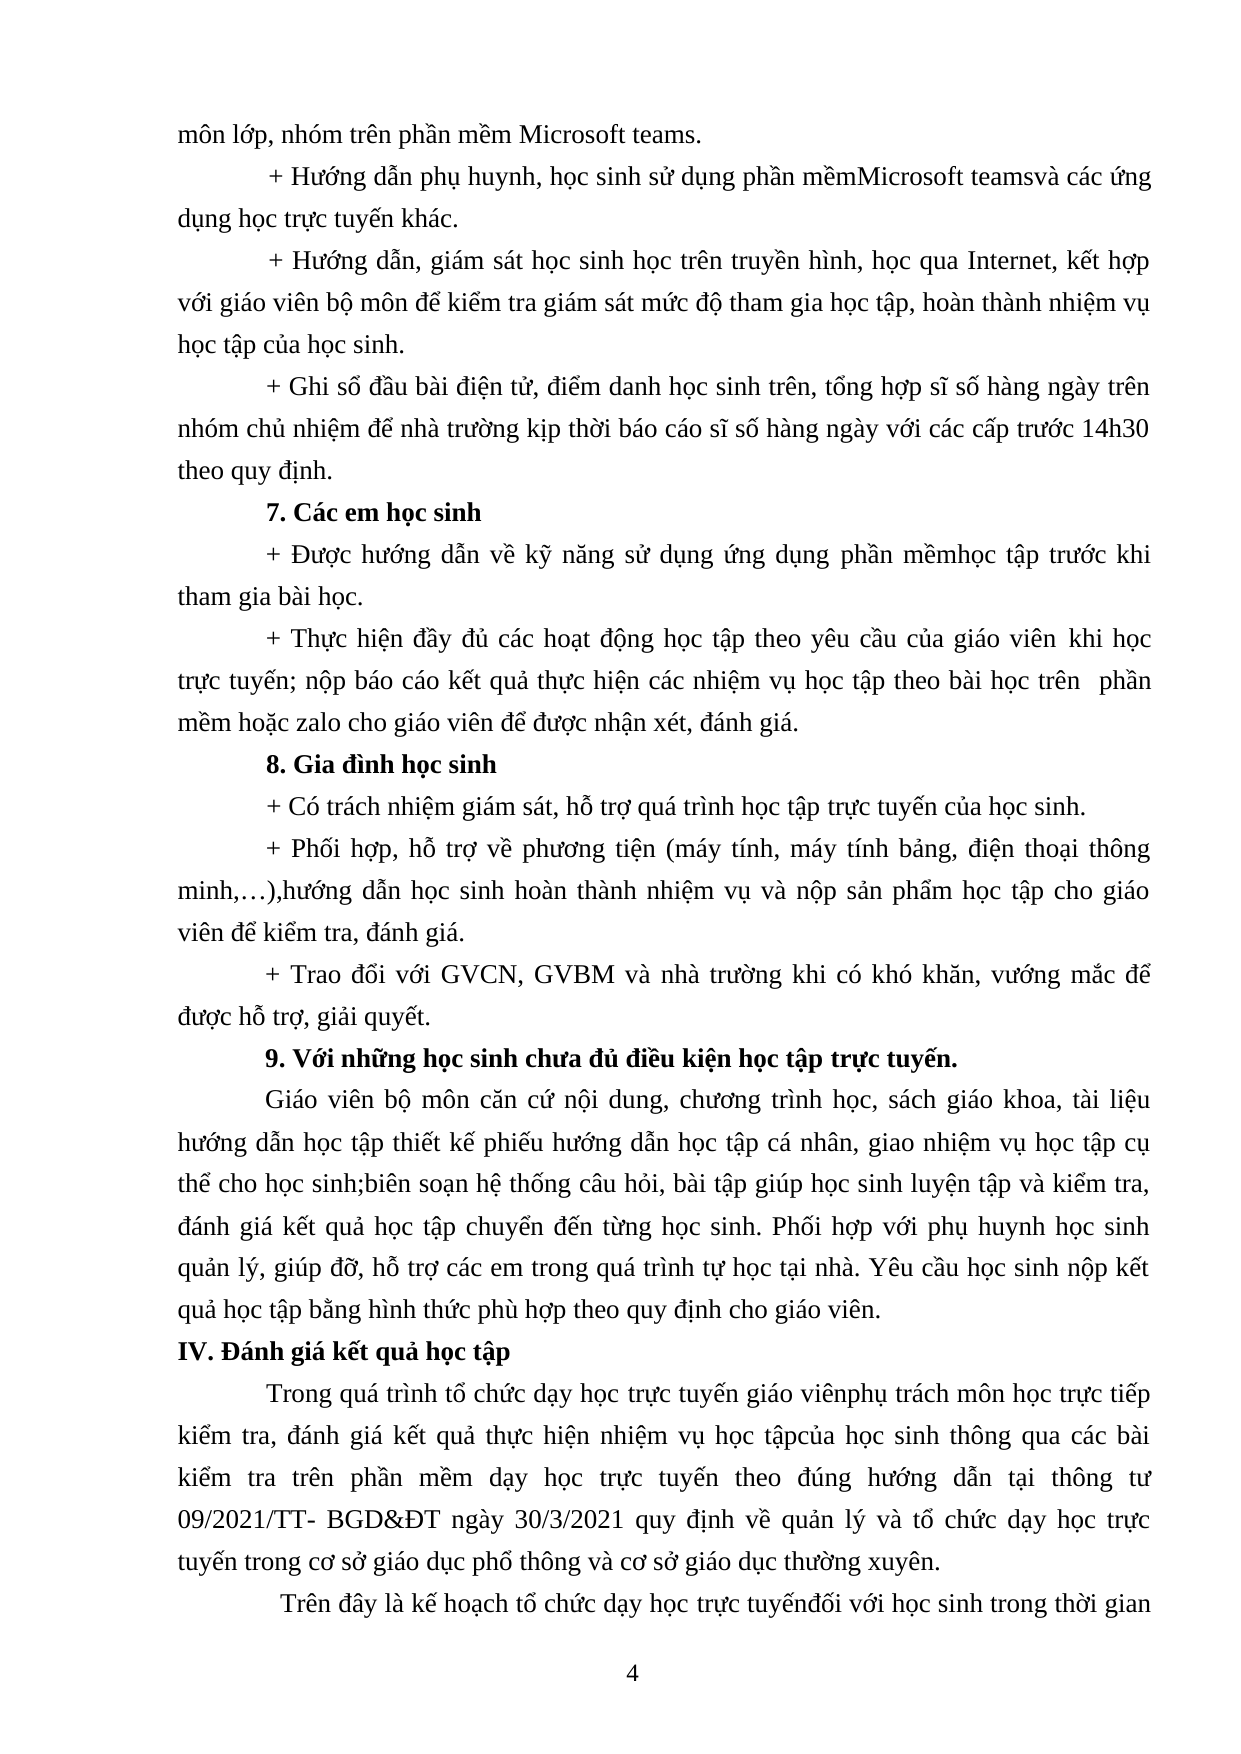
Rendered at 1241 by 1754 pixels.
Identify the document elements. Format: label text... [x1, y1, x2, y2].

text + Thực hiện đầy đủ các hoạt động học tập theo yêu cầu của giáo viên khi học trực tuyến; nộp báo cáo kết quả thực hiện các nhiệm vụ học tập theo bài học trên phần mềm hoặc zalo cho giáo viên để được nhận xét, đánh giá. [177, 622, 1152, 737]
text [177, 118, 1152, 149]
text + Có trách nhiệm giám sát, hỗ trợ quá trình học tập trực tuyến của học sinh. [177, 790, 1152, 821]
text 7. Các em học sinh [177, 496, 1152, 527]
text + Phối hợp, hỗ trợ về phương tiện (máy tính, máy tính bảng, điện thoại thông minh,…),hướng dẫn học sinh hoàn thành nhiệm vụ và nộp sản phẩm học tập cho giáo viên để kiểm tra, đánh giá. [177, 832, 1152, 947]
text + Hướng dẫn, giám sát học sinh học trên truyền hình, học qua Internet, kết hợp với giáo viên bộ môn để kiểm tra giám sát mức độ tham gia học tập, hoàn thành nhiệm vụ học tập của học sinh. [177, 244, 1152, 359]
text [177, 1587, 1152, 1618]
text 8. Gia đình học sinh [177, 748, 1152, 779]
text + Trao đổi với GVCN, GVBM và nhà trường khi có khó khăn, vướng mắc để được hỗ trợ, giải quyết. [177, 958, 1152, 1031]
text 9. Với những học sinh chưa đủ điều kiện học tập trực tuyến. [177, 1042, 1152, 1073]
text IV. Đánh giá kết quả học tập [177, 1336, 1152, 1367]
text Trong quá trình tổ chức dạy học trực tuyến giáo viênphụ trách môn học trực tiếp kiểm tra, đánh giá kết quả thực hiện nhiệm vụ học tậpcủa học sinh thông qua các bài kiểm tra trên phần mềm dạy học trực tuyến theo đúng hướng dẫn tại thông tư 09/2021/TT- BGD&ĐT ngày 30/3/2021 quy định về quản lý và tổ chức dạy học trực tuyến trong cơ sở giáo dục phổ thông và cơ sở giáo dục thường xuyên. [177, 1377, 1152, 1577]
text Giáo viên bộ môn căn cứ nội dung, chương trình học, sách giáo khoa, tài liệu hướng dẫn học tập thiết kế phiếu hướng dẫn học tập cá nhân, giao nhiệm vụ học tập cụ thể cho học sinh;biên soạn hệ thống câu hỏi, bài tập giúp học sinh luyện tập và kiểm tra, đánh giá kết quả học tập chuyển đến từng học sinh. Phối hợp với phụ huynh học sinh quản lý, giúp đỡ, hỗ trợ các em trong quá trình tự học tại nhà. Yêu cầu học sinh nộp kết quả học tập bằng hình thức phù hợp theo quy định cho giáo viên. [177, 1084, 1152, 1325]
text + Được hướng dẫn về kỹ năng sử dụng ứng dụng phần mềmhọc tập trước khi tham gia bài học. [177, 538, 1152, 611]
text + Ghi sổ đầu bài điện tử, điểm danh học sinh trên, tổng hợp sĩ số hàng ngày trên nhóm chủ nhiệm để nhà trường kịp thời báo cáo sĩ số hàng ngày với các cấp trước 14h30 theo quy định. [177, 370, 1152, 485]
text + Hướng dẫn phụ huynh, học sinh sử dụng phần mềmMicrosoft teamsvà các ứng dụng học trực tuyến khác. [177, 160, 1152, 233]
